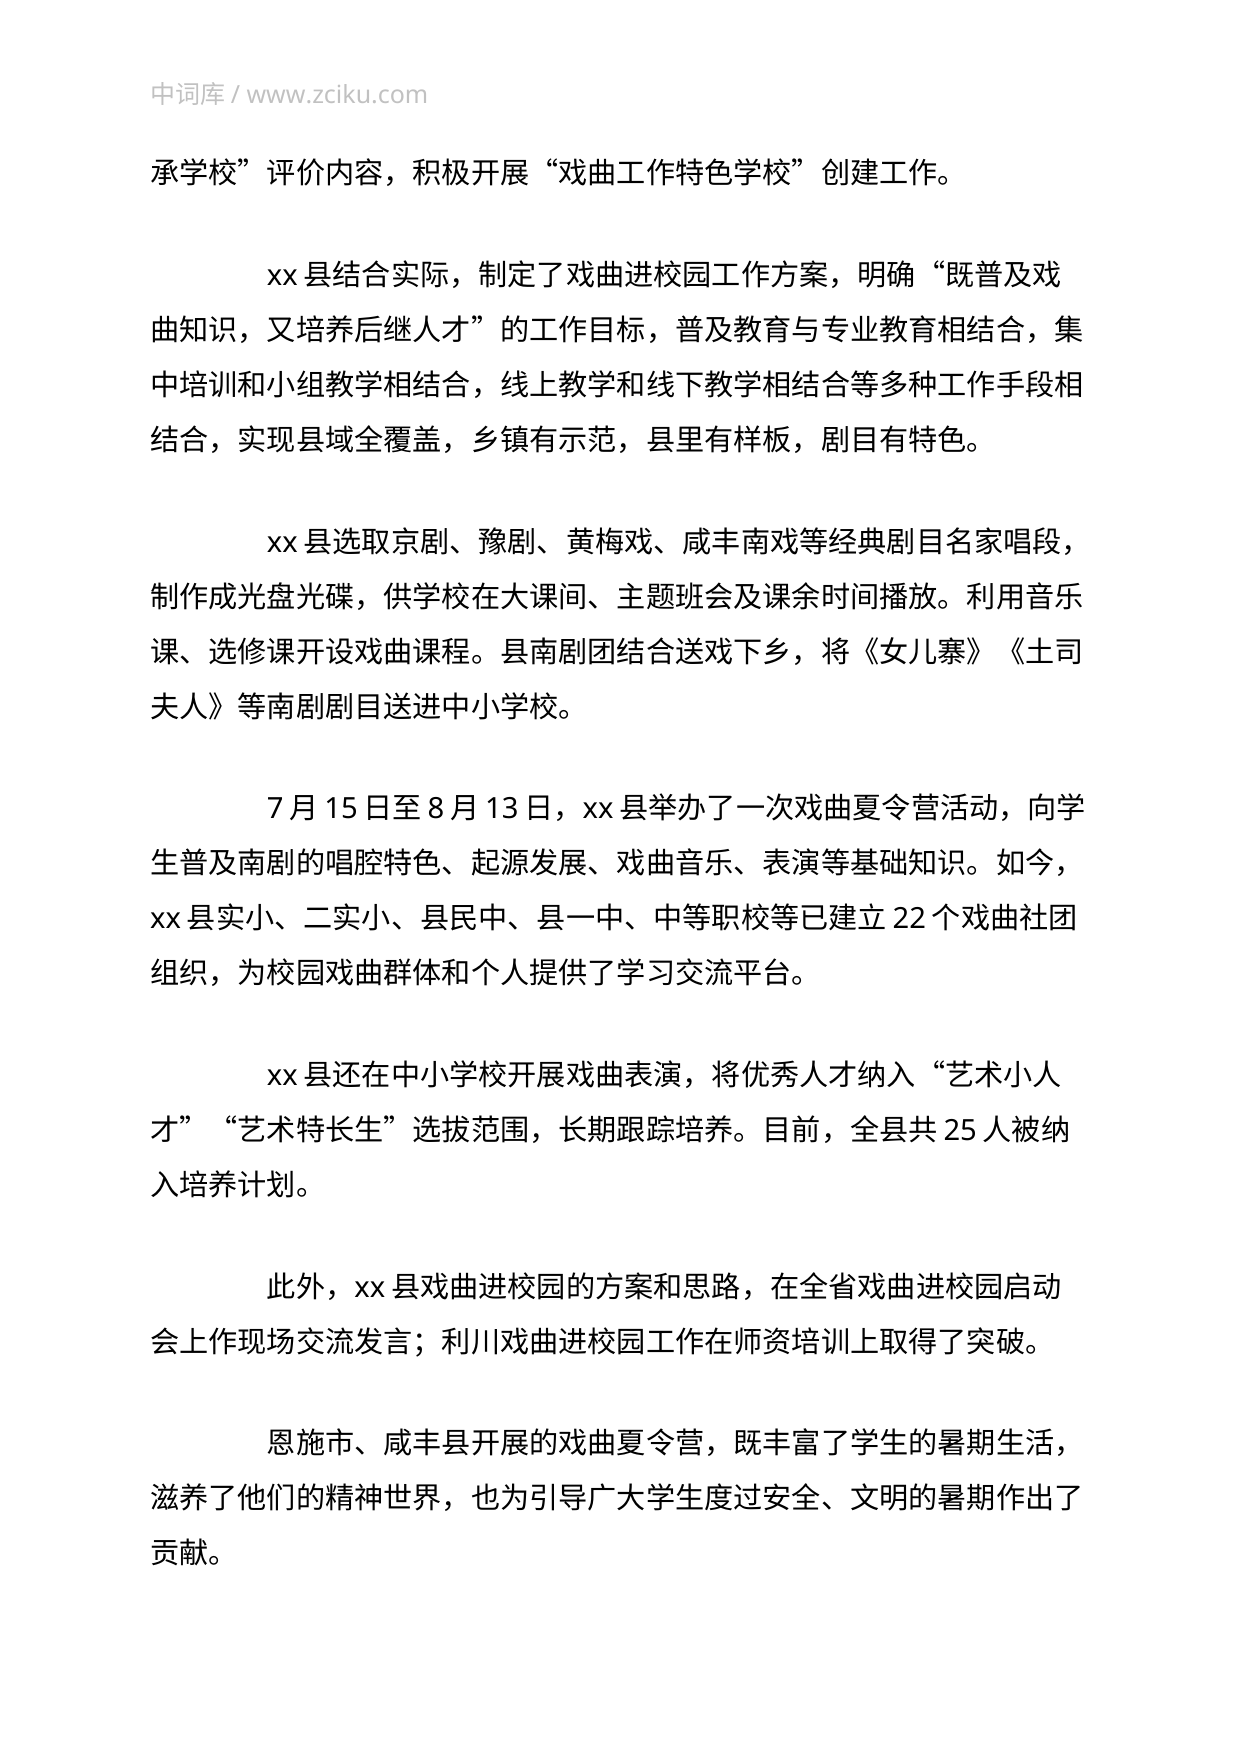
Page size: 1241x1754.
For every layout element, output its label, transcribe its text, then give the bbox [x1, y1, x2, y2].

text xx县还在中小学校开展戏曲表演，将优秀人才纳入“艺术小人才”“艺术特长生”选拔范围，长期跟踪培养。目前，全县共25人被纳入培养计划。 [150, 1052, 1090, 1204]
text 7月15日至8月13日，xx县举办了一次戏曲夏令营活动，向学生普及南剧的唱腔特色、起源发展、戏曲音乐、表演等基础知识。如今，xx县实小、二实小、县民中、县一中、中等职校等已建立22个戏曲社团组织，为校园戏曲群体和个人提供了学习交流平台。 [150, 785, 1090, 992]
text xx县选取京剧、豫剧、黄梅戏、咸丰南戏等经典剧目名家唱段，制作成光盘光碟，供学校在大课间、主题班会及课余时间播放。利用音乐课、选修课开设戏曲课程。县南剧团结合送戏下乡，将《女儿寨》《土司夫人》等南剧剧目送进中小学校。 [150, 518, 1090, 725]
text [150, 150, 1090, 192]
text 恩施市、咸丰县开展的戏曲夏令营，既丰富了学生的暑期生活，滋养了他们的精神世界，也为引导广大学生度过安全、文明的暑期作出了贡献。 [150, 1420, 1090, 1572]
text 此外，xx县戏曲进校园的方案和思路，在全省戏曲进校园启动会上作现场交流发言；利川戏曲进校园工作在师资培训上取得了突破。 [150, 1263, 1090, 1361]
text xx县结合实际，制定了戏曲进校园工作方案，明确“既普及戏曲知识，又培养后继人才”的工作目标，普及教育与专业教育相结合，集中培训和小组教学相结合，线上教学和线下教学相结合等多种工作手段相结合，实现县域全覆盖，乡镇有示范，县里有样板，剧目有特色。 [150, 252, 1090, 459]
